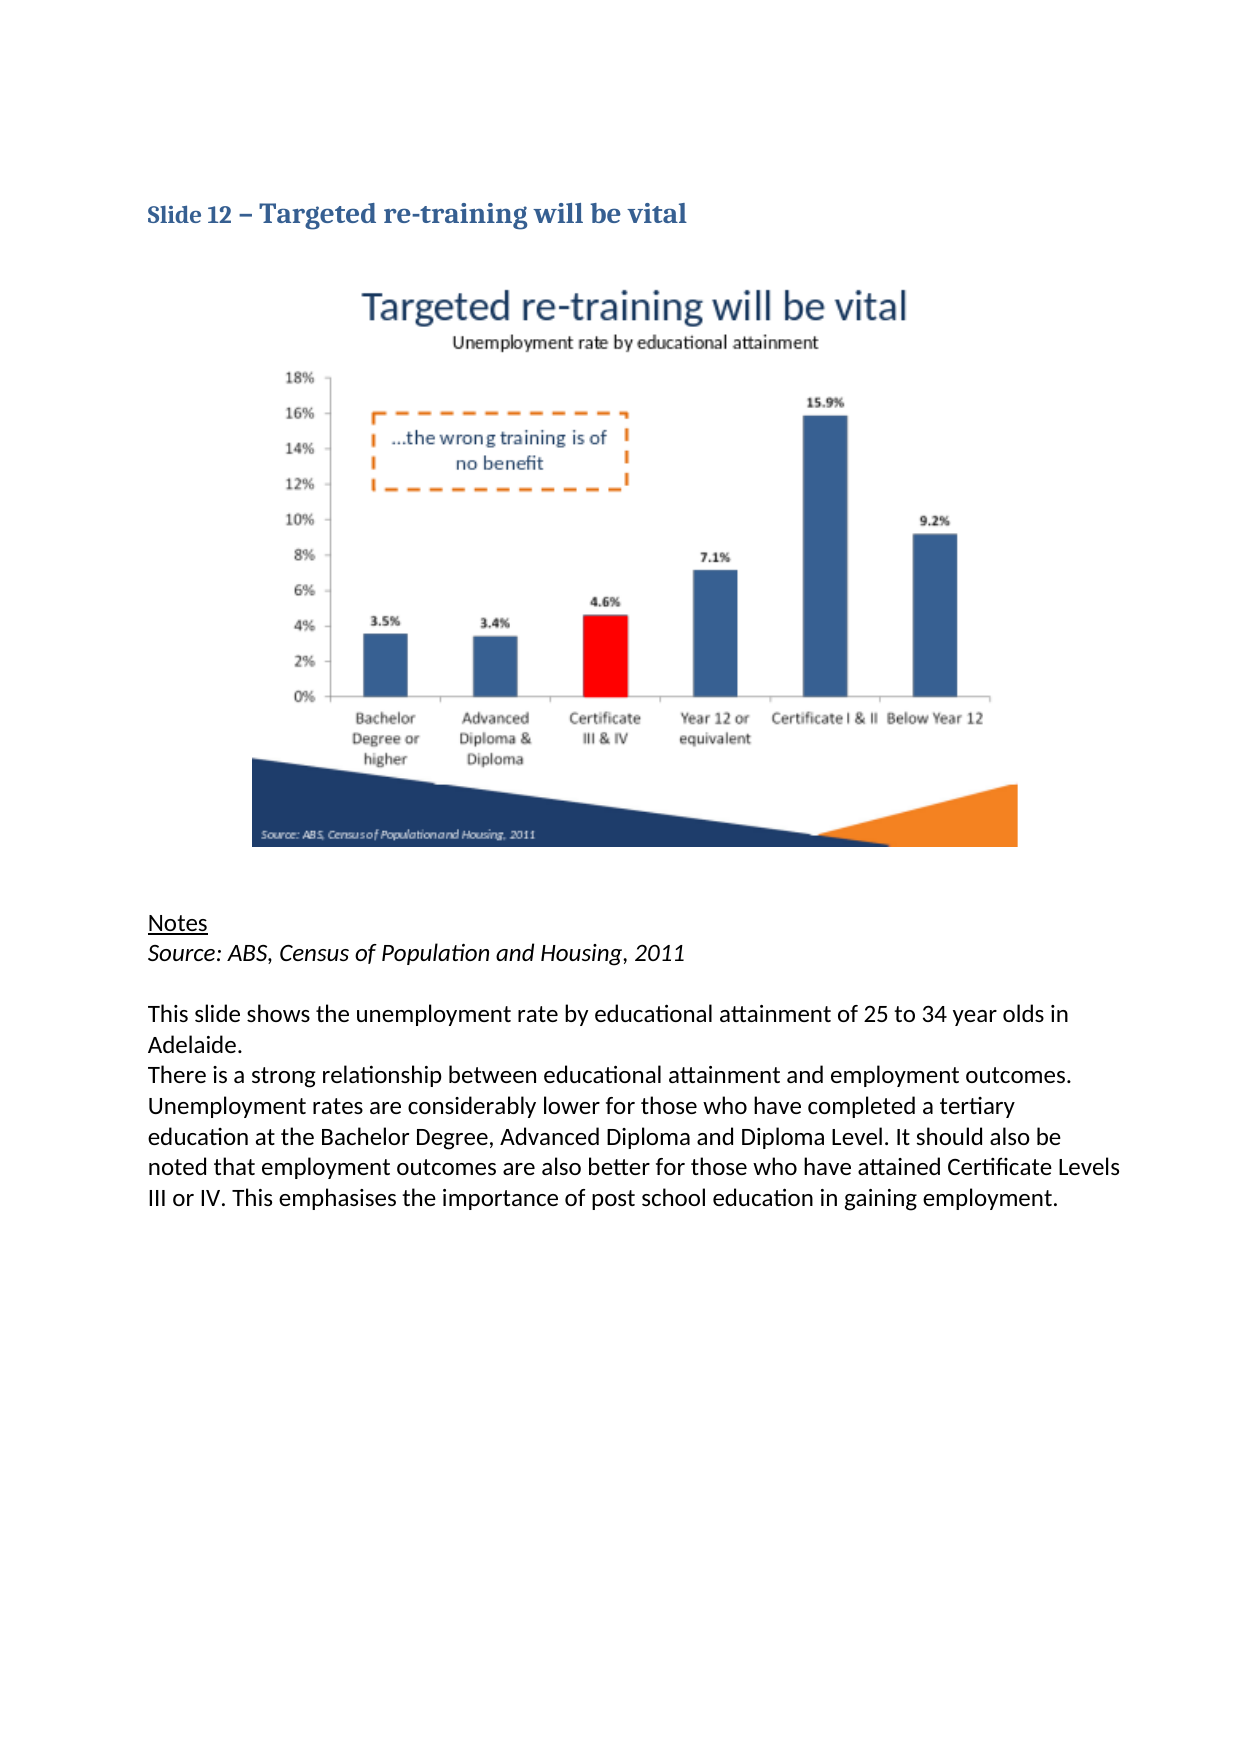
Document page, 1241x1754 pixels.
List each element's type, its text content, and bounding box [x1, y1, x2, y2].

text This slide shows the unemployment rate by educational attainment of 25 to 34 year olds in Adelaide. [148, 999, 1122, 1060]
subtitle Slide 12 – Targeted re-training will be vital [148, 198, 1122, 231]
text There is a strong relationship between educational attainment and employment outcomes. [148, 1060, 1122, 1090]
text Notes [148, 907, 1122, 938]
text Source: ABS, Census of Population and Housing, 2011 [148, 938, 1122, 968]
text Unemployment rates are considerably lower for those who have completed a tertiary education at the Bachelor Degree, Advanced Diploma and Diploma Level. It should also be noted that employment outcomes are also better for those who have attained Certificate Levels III or IV. This emphasises the importance of post school education in gaining employment. [148, 1090, 1122, 1212]
